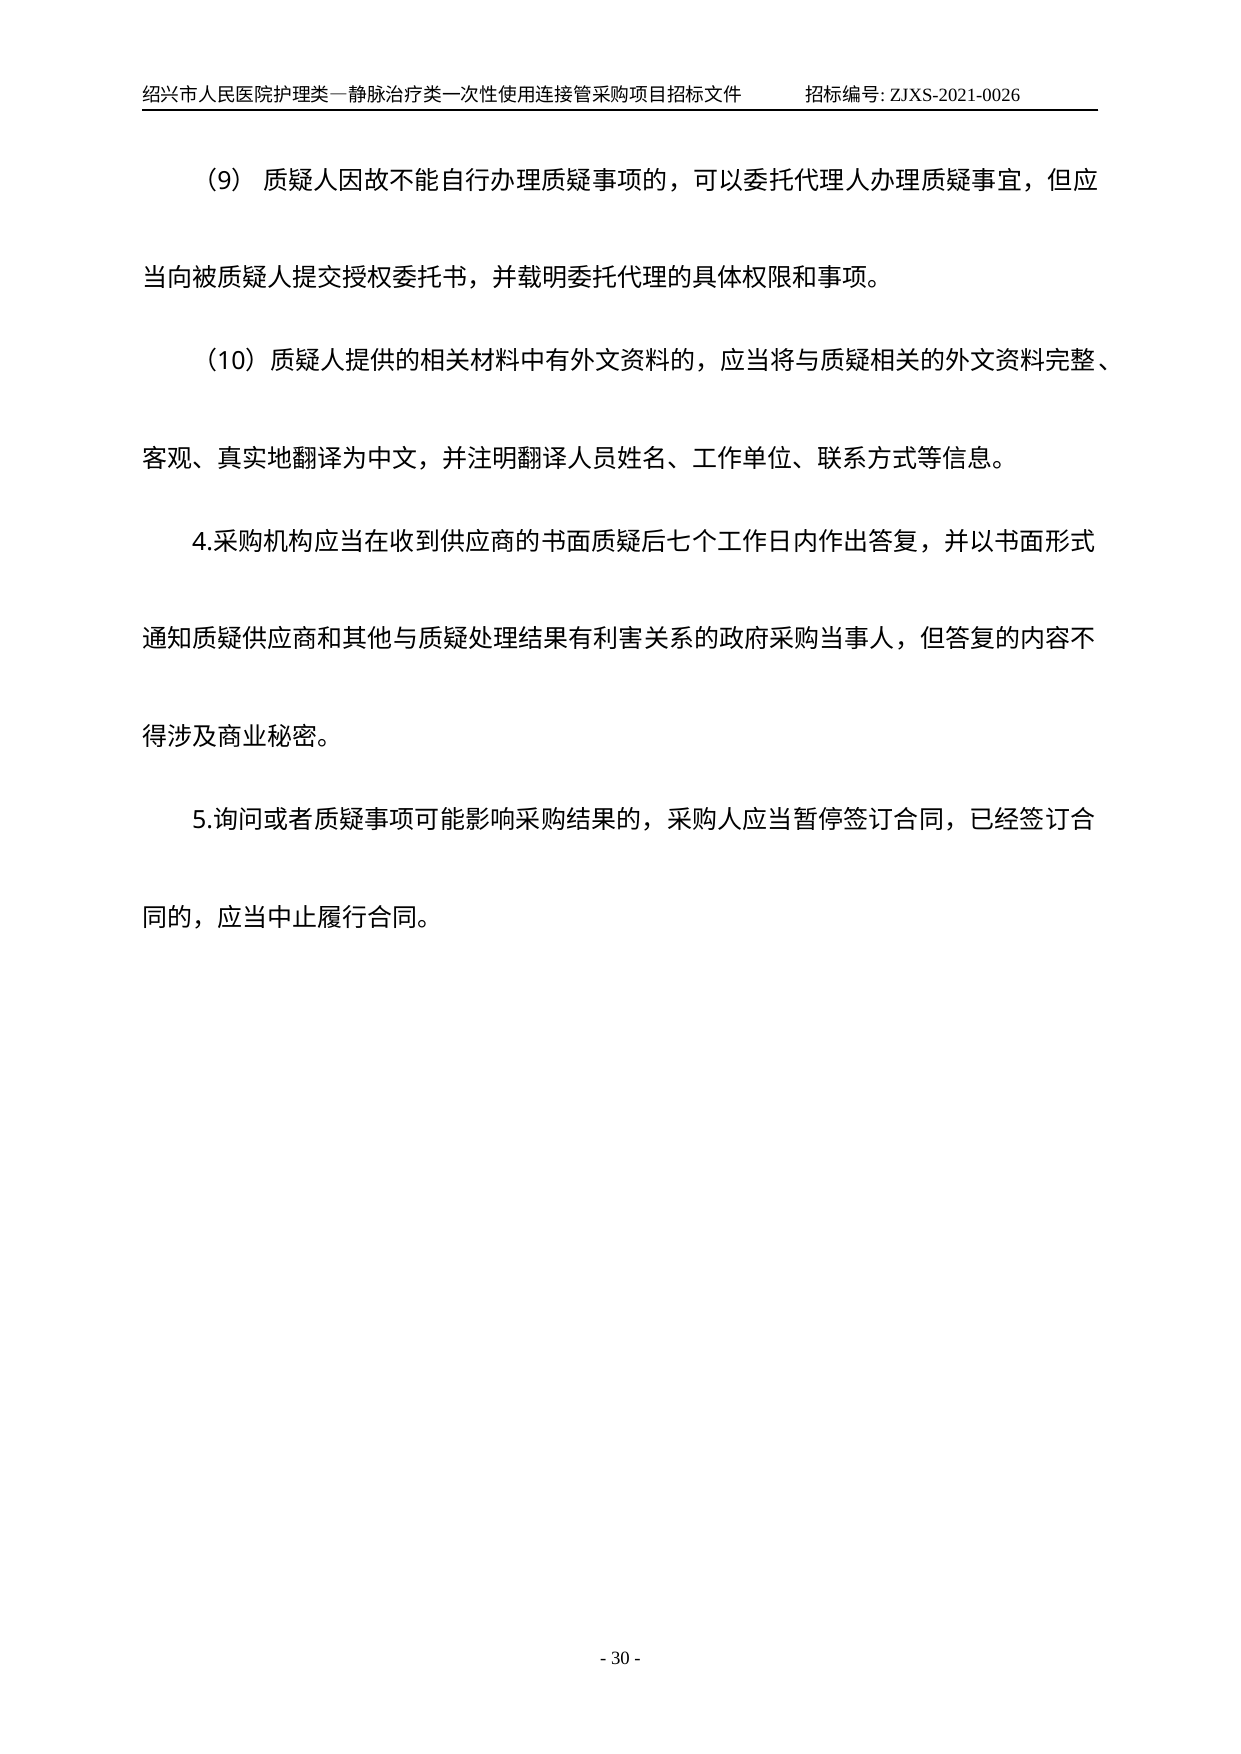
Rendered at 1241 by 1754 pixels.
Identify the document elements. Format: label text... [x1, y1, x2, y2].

text 5.询问或者质疑事项可能影响采购结果的，采购人应当暂停签订合同，已经签订合同的，应当中止履行合同。 [142, 785, 1098, 948]
text （10）质疑人提供的相关材料中有外文资料的，应当将与质疑相关的外文资料完整、客观、真实地翻译为中文，并注明翻译人员姓名、工作单位、联系方式等信息。 [142, 326, 1098, 489]
text 4.采购机构应当在收到供应商的书面质疑后七个工作日内作出答复，并以书面形式通知质疑供应商和其他与质疑处理结果有利害关系的政府采购当事人，但答复的内容不得涉及商业秘密。 [142, 507, 1098, 767]
text （9） 质疑人因故不能自行办理质疑事项的，可以委托代理人办理质疑事宜，但应当向被质疑人提交授权委托书，并载明委托代理的具体权限和事项。 [142, 146, 1098, 308]
